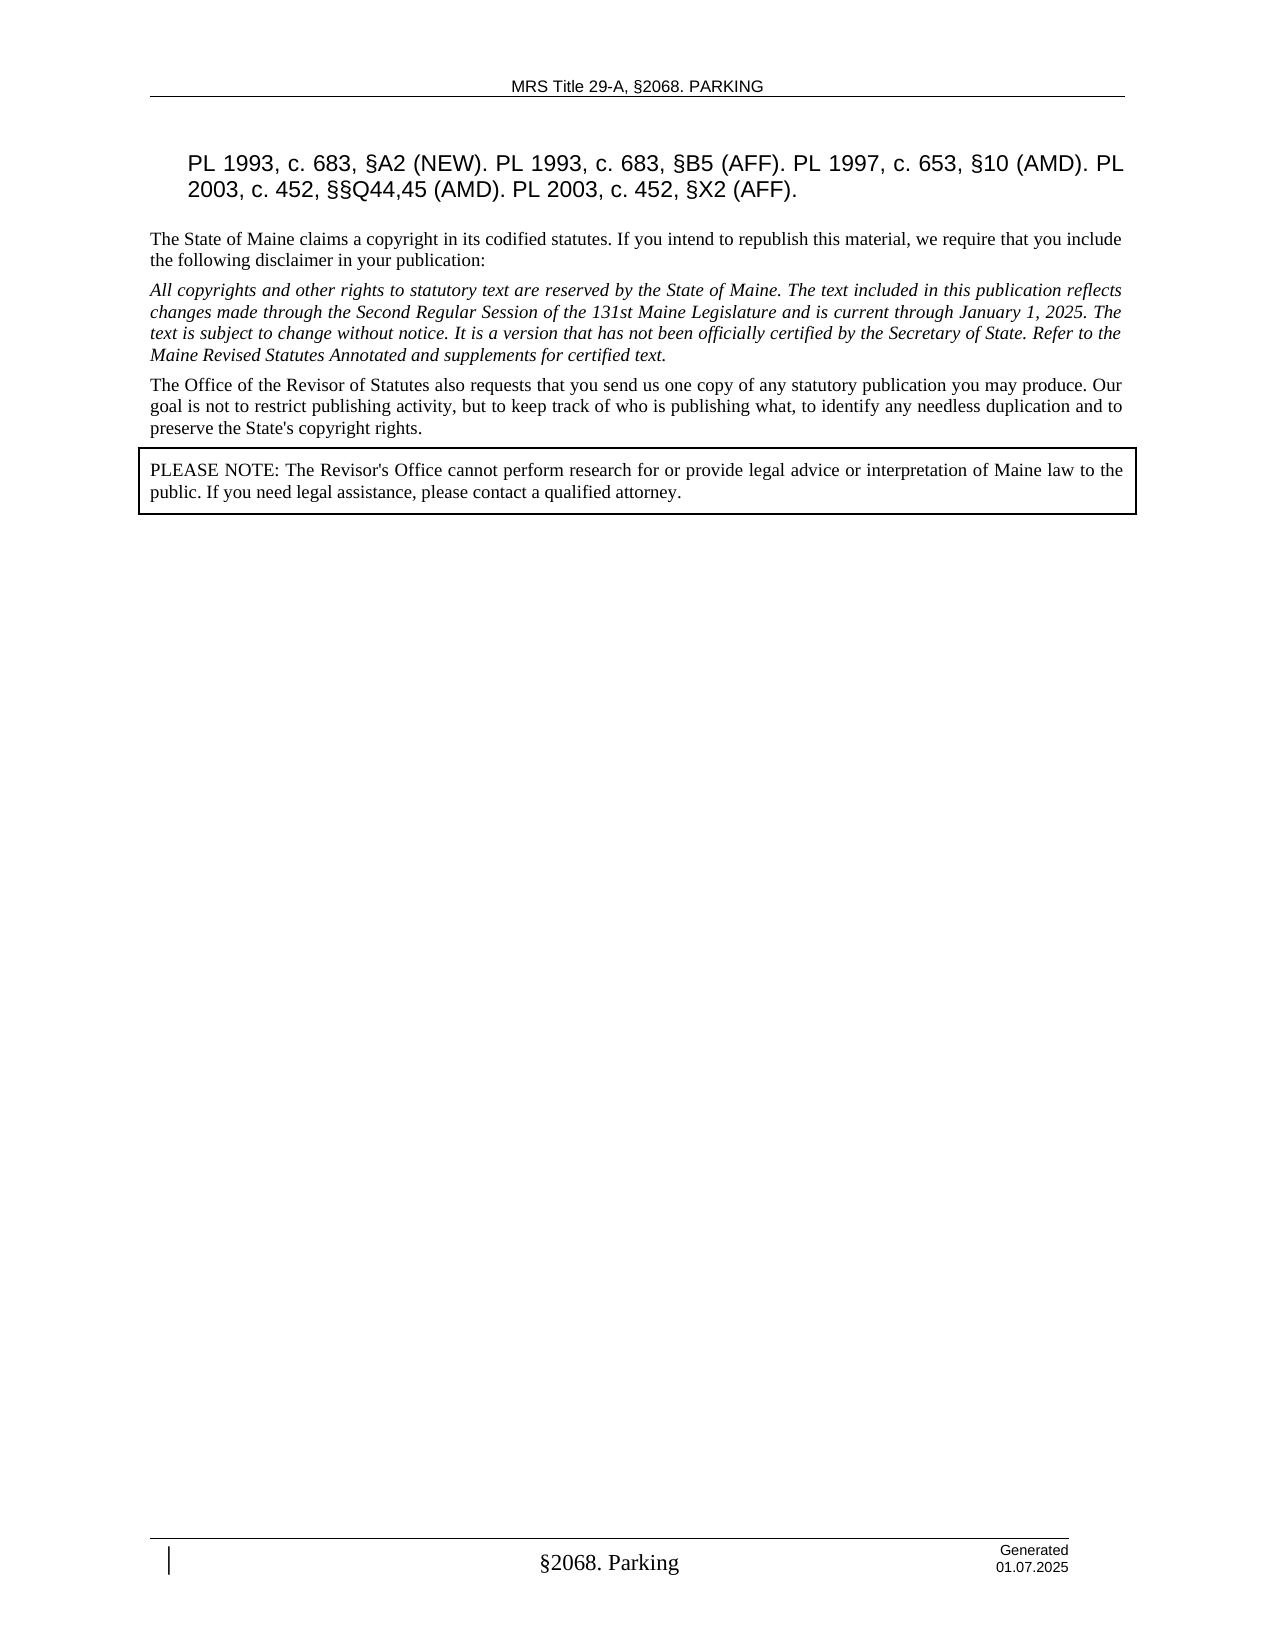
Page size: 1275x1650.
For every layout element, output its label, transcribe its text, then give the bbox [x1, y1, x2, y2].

text All copyrights and other rights to statutory text are reserved by the State of Maine. The text included in this publication reflects changes made through the Second Regular Session of the 131st Maine Legislature and is current through January 1, 2025 . The text is subject to change without notice. It is a version that has not been officially certified by the Secretary of State. Refer to the Maine Revised Statutes Annotated and supplements for certified text. [150, 279, 1125, 365]
text PL 1993, c. 683, §A2 (NEW). PL 1993, c. 683, §B5 (AFF). PL 1997, c. 653, §10 (AMD). PL 2003, c. 452, §§Q44,45 (AMD). PL 2003, c. 452, §X2 (AFF). [187, 150, 1125, 203]
text The Office of the Revisor of Statutes also requests that you send us one copy of any statutory publication you may produce. Our goal is not to restrict publishing activity, but to keep track of who is publishing what, to identify any needless duplication and to preserve the State's copyright rights. [150, 374, 1125, 438]
text The State of Maine claims a copyright in its codified statutes. If you intend to republish this material, we require that you include the following disclaimer in your publication: [150, 228, 1125, 271]
text PLEASE NOTE: The Revisor's Office cannot perform research for or provide legal advice or interpretation of Maine law to the public. If you need legal assistance, please contact a qualified attorney. [140, 449, 1135, 513]
